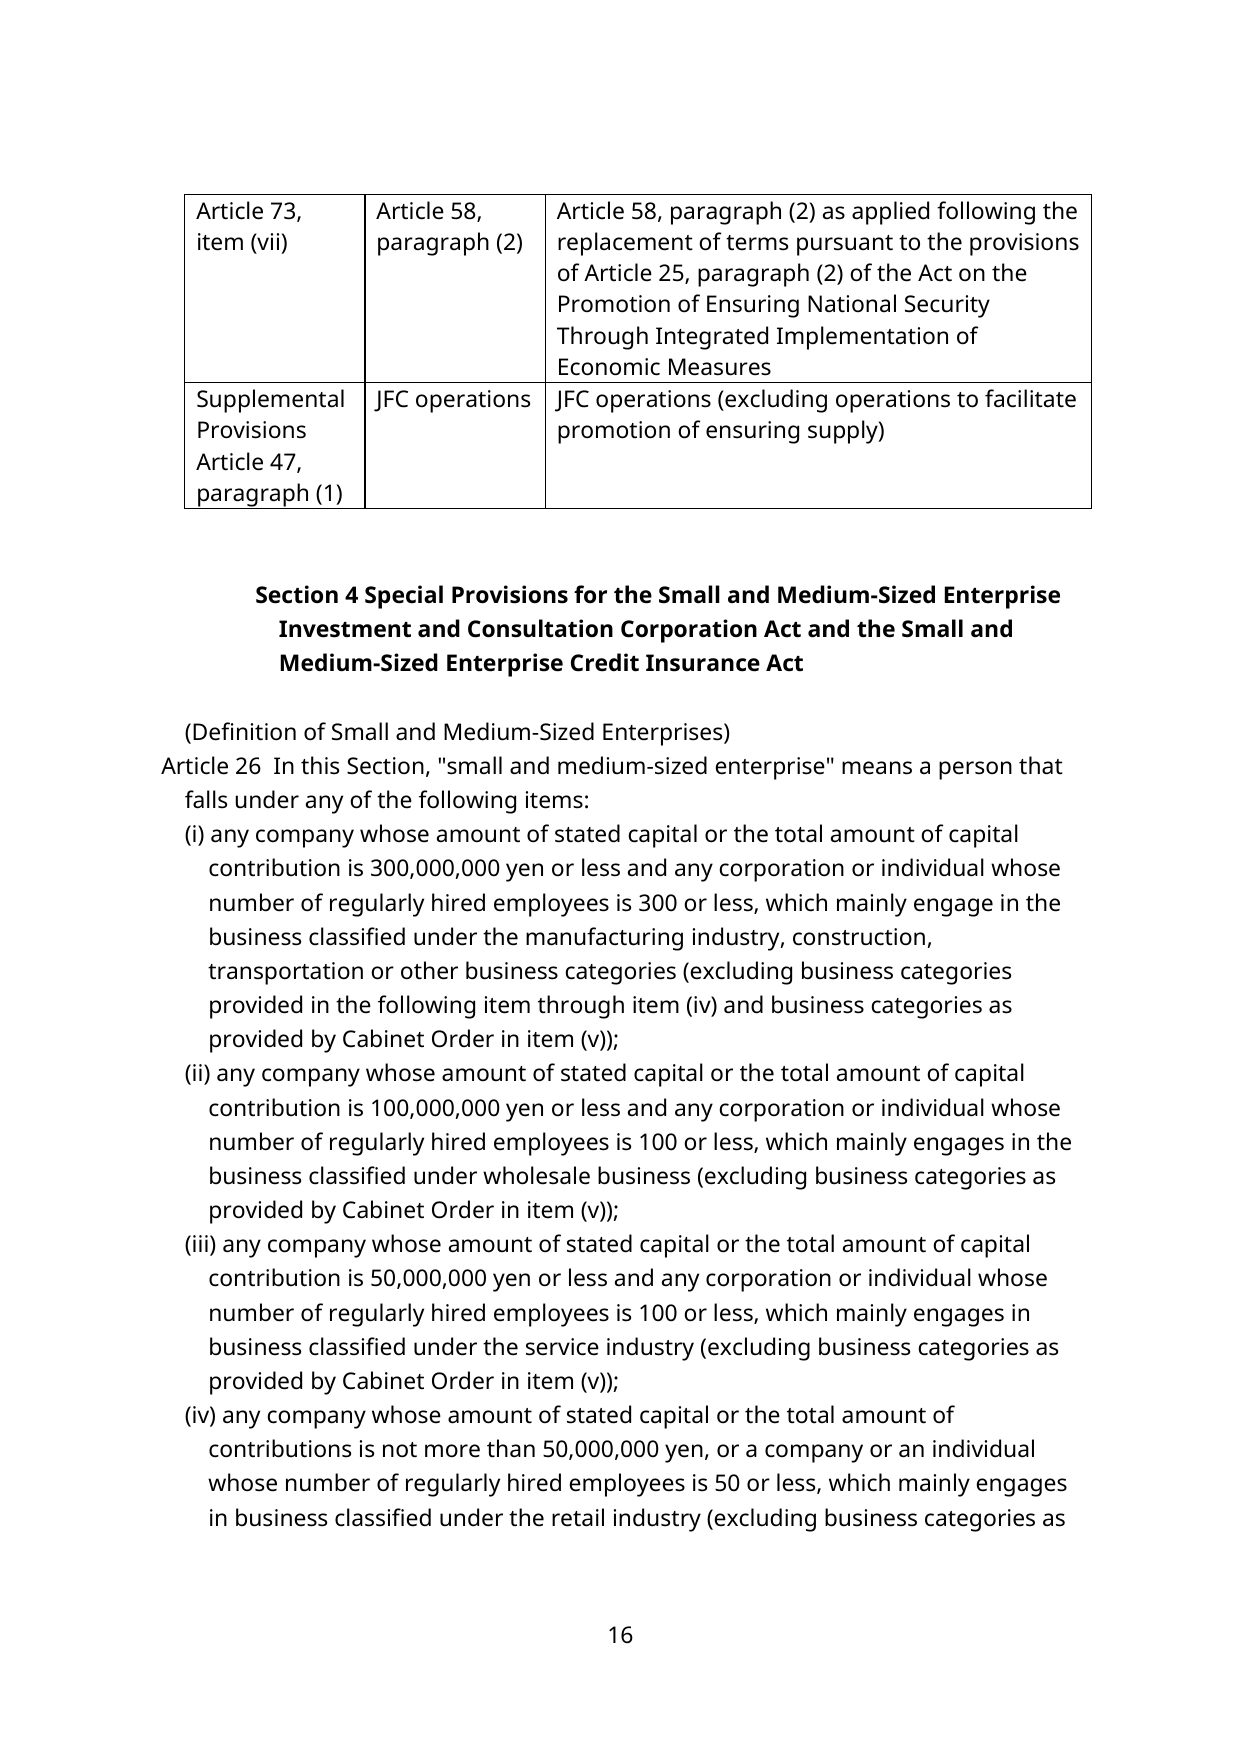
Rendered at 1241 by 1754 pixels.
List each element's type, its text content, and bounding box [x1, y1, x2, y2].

text (ii) any company whose amount of stated capital or the total amount of capital contribution is 100,000,000 yen or less and any corporation or individual whose number of regularly hired employees is 100 or less, which mainly engages in the business classified under wholesale business (excluding business categories as provided by Cabinet Order in item (v)); [184, 1056, 1079, 1227]
table_cell JFC operations (excluding operations to facilitate promotion of ensuring supply) [546, 383, 1091, 508]
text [184, 1398, 1079, 1534]
text Article 26 In this Section, "small and medium-sized enterprise" means a person that falls under any of the following items: [161, 748, 1079, 817]
table_cell Article 73, item (vii) [185, 195, 364, 382]
table_cell JFC operations [366, 383, 545, 508]
text Section 4 Special Provisions for the Small and Medium-Sized Enterprise Investment and Consultation Corporation Act and the Small and Medium-Sized Enterprise Credit Insurance Act [253, 578, 1079, 680]
table_cell Article 58, paragraph (2) as applied following the replacement of terms pursuant to the provisions of Article 25, paragraph (2) of the Act on the Promotion of Ensuring National Security Through Integrated Implementation of Economic Measures [546, 195, 1091, 382]
text (i) any company whose amount of stated capital or the total amount of capital contribution is 300,000,000 yen or less and any corporation or individual whose number of regularly hired employees is 300 or less, which mainly engage in the business classified under the manufacturing industry, construction, transportation or other business categories (excluding business categories provided in the following item through item (iv) and business categories as provided by Cabinet Order in item (v)); [184, 817, 1079, 1056]
text (iii) any company whose amount of stated capital or the total amount of capital contribution is 50,000,000 yen or less and any corporation or individual whose number of regularly hired employees is 100 or less, which mainly engages in business classified under the service industry (excluding business categories as provided by Cabinet Order in item (v)); [184, 1227, 1079, 1398]
text (Definition of Small and Medium-Sized Enterprises) [184, 714, 1079, 748]
table_cell Article 58, paragraph (2) [366, 195, 545, 382]
table_cell Supplemental Provisions Article 47, paragraph (1) [185, 383, 364, 508]
